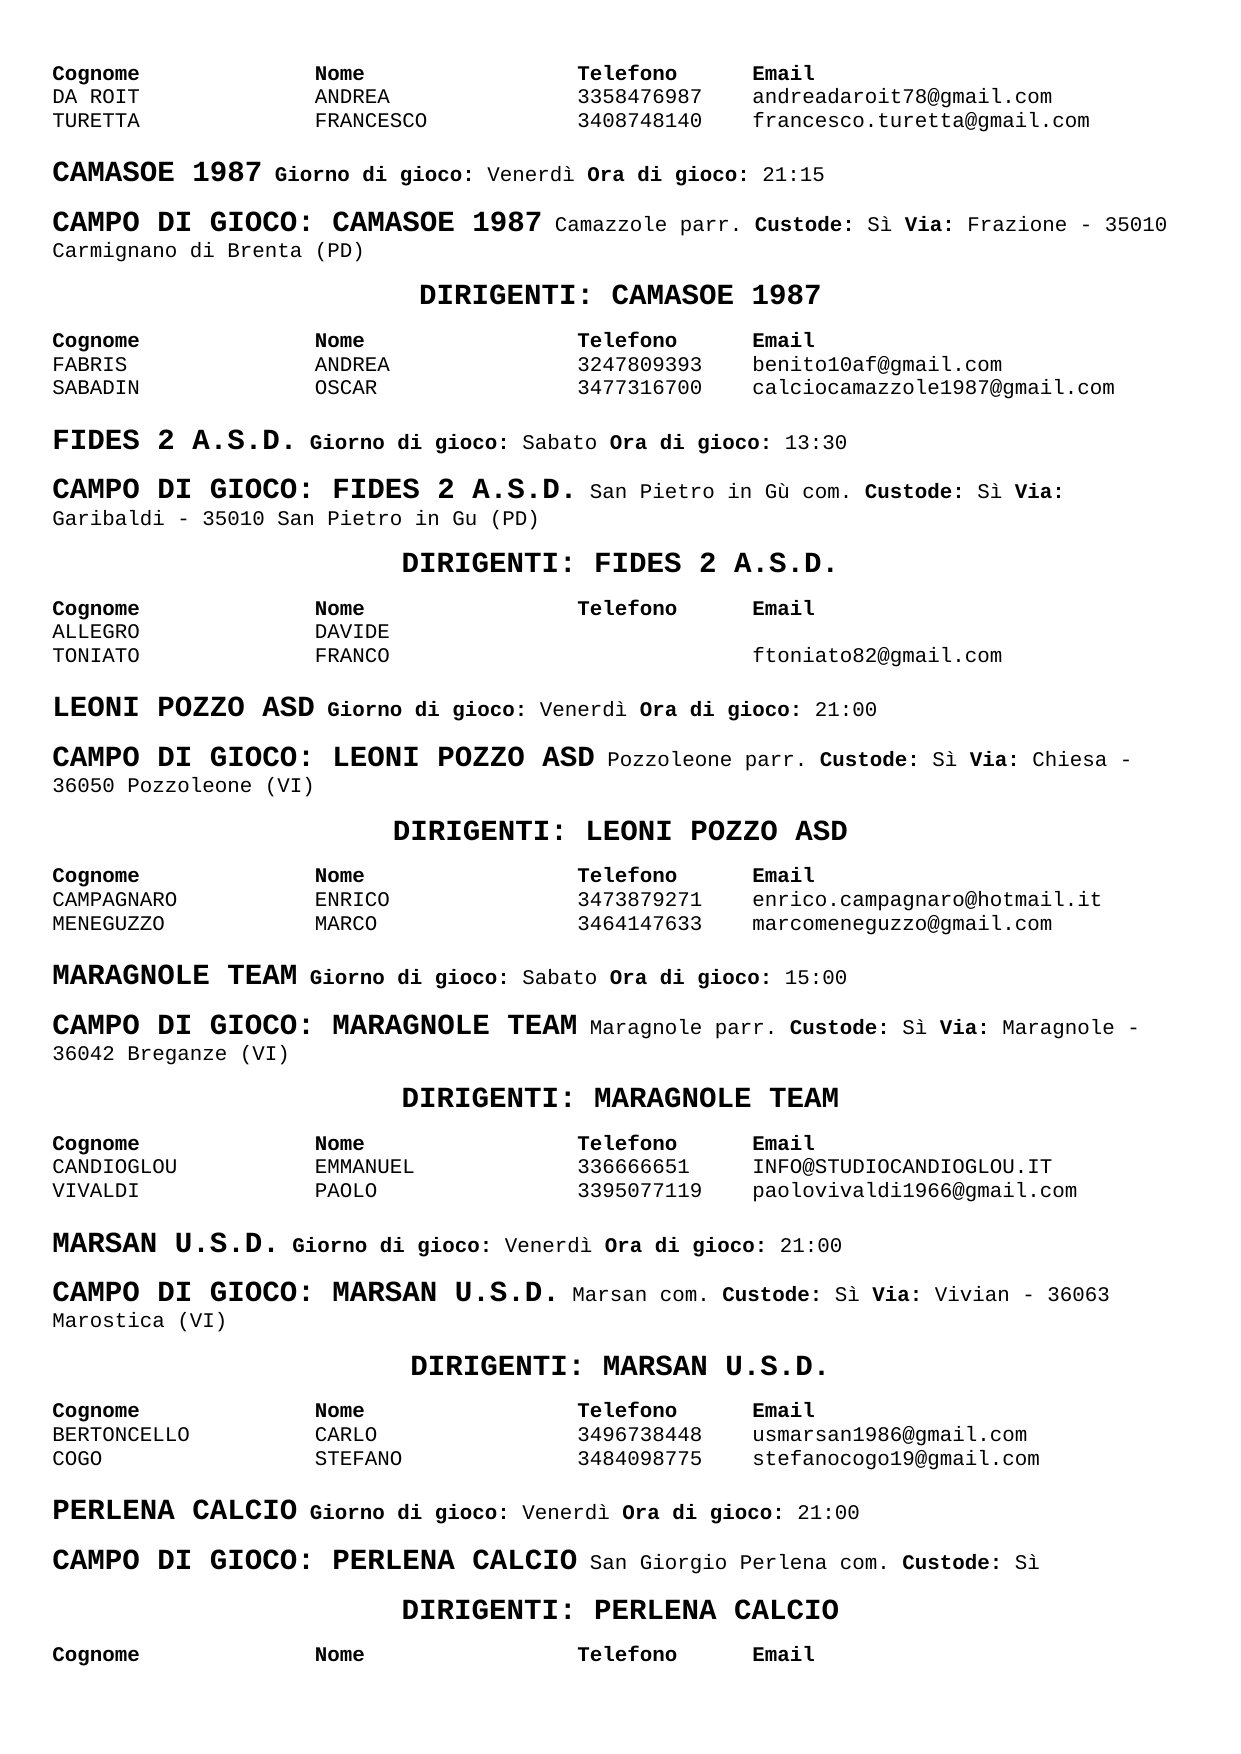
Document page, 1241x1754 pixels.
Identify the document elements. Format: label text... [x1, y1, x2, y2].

text DA ROIT ANDREA 3358476987 andreadaroit78@gmail.com [52, 86, 1188, 110]
text MARAGNOLE TEAM Giorno di gioco: Sabato Ora di gioco: 15:00 [52, 960, 1188, 993]
text Cognome Nome Telefono Email [52, 1133, 1188, 1157]
text CAMPAGNARO ENRICO 3473879271 enrico.campagnaro@hotmail.it [52, 889, 1188, 913]
text MENEGUZZO MARCO 3464147633 marcomeneguzzo@gmail.com [52, 913, 1188, 936]
text Cognome Nome Telefono Email [52, 598, 1188, 621]
text CANDIOGLOU EMMANUEL 336666651 INFO@STUDIOCANDIOGLOU.IT [52, 1157, 1188, 1180]
text Cognome Nome Telefono Email [52, 62, 1188, 86]
text CAMPO DI GIOCO: CAMASOE 1987 Camazzole parr. Custode: Sì Via: Frazione - 35010 Carmignano di Brenta (PD) [52, 207, 1188, 264]
text TONIATO FRANCO ftoniato82@gmail.com [52, 645, 1188, 669]
text DIRIGENTI: FIDES 2 A.S.D. [52, 548, 1188, 581]
text DIRIGENTI: MARSAN U.S.D. [52, 1351, 1188, 1384]
text DIRIGENTI: CAMASOE 1987 [52, 280, 1188, 313]
text COGO STEFANO 3484098775 stefanocogo19@gmail.com [52, 1448, 1188, 1471]
text SABADIN OSCAR 3477316700 calciocamazzole1987@gmail.com [52, 377, 1188, 401]
text VIVALDI PAOLO 3395077119 paolovivaldi1966@gmail.com [52, 1180, 1188, 1204]
text Cognome Nome Telefono Email [52, 330, 1188, 354]
text CAMASOE 1987 Giorno di gioco: Venerdì Ora di gioco: 21:15 [52, 157, 1188, 190]
text DIRIGENTI: LEONI POZZO ASD [52, 816, 1188, 849]
text CAMPO DI GIOCO: LEONI POZZO ASD Pozzoleone parr. Custode: Sì Via: Chiesa - 36050 Pozzoleone (VI) [52, 742, 1188, 799]
text FABRIS ANDREA 3247809393 benito10af@gmail.com [52, 354, 1188, 377]
text MARSAN U.S.D. Giorno di gioco: Venerdì Ora di gioco: 21:00 [52, 1228, 1188, 1261]
text BERTONCELLO CARLO 3496738448 usmarsan1986@gmail.com [52, 1424, 1188, 1448]
text CAMPO DI GIOCO: MARAGNOLE TEAM Maragnole parr. Custode: Sì Via: Maragnole - 36042 Breganze (VI) [52, 1010, 1188, 1067]
text PERLENA CALCIO Giorno di gioco: Venerdì Ora di gioco: 21:00 [52, 1495, 1188, 1528]
text Cognome Nome Telefono Email [52, 1644, 1188, 1668]
text DIRIGENTI: MARAGNOLE TEAM [52, 1083, 1188, 1116]
text CAMPO DI GIOCO: FIDES 2 A.S.D. San Pietro in Gù com. Custode: Sì Via: Garibaldi - 35010 San Pietro in Gu (PD) [52, 475, 1188, 531]
text CAMPO DI GIOCO: PERLENA CALCIO San Giorgio Perlena com. Custode: Sì [52, 1545, 1188, 1578]
text Cognome Nome Telefono Email [52, 1401, 1188, 1424]
text DIRIGENTI: PERLENA CALCIO [52, 1595, 1188, 1628]
text Cognome Nome Telefono Email [52, 865, 1188, 889]
text FIDES 2 A.S.D. Giorno di gioco: Sabato Ora di gioco: 13:30 [52, 425, 1188, 458]
text ALLEGRO DAVIDE [52, 621, 1188, 645]
text LEONI POZZO ASD Giorno di gioco: Venerdì Ora di gioco: 21:00 [52, 693, 1188, 726]
text CAMPO DI GIOCO: MARSAN U.S.D. Marsan com. Custode: Sì Via: Vivian - 36063 Marostica (VI) [52, 1277, 1188, 1334]
text TURETTA FRANCESCO 3408748140 francesco.turetta@gmail.com [52, 110, 1188, 133]
